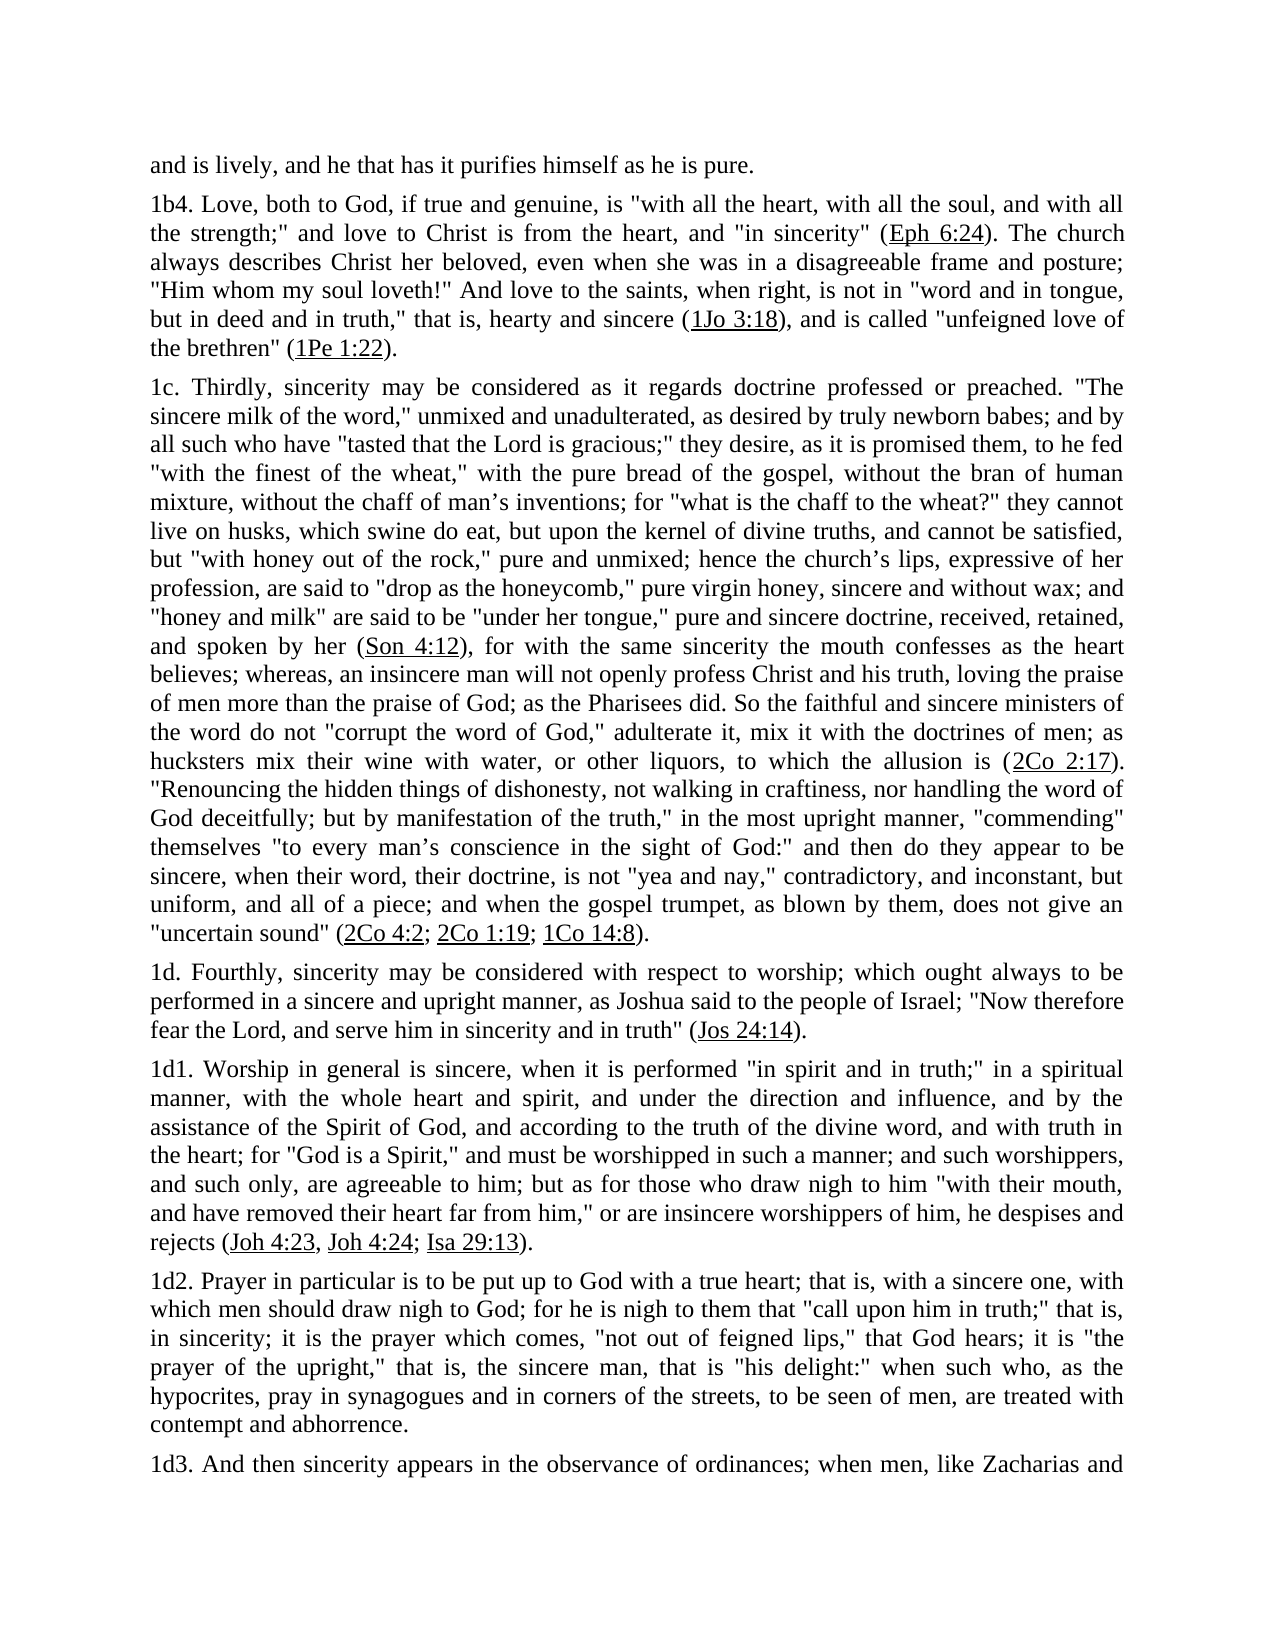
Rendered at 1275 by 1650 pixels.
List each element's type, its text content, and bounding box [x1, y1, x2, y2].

text 1b4. Love, both to God, if true and genuine, is "with all the heart, with all the soul, and with all the strength;" and love to Christ is from the heart, and "in sincerity" (Eph 6:24). The church always describes Christ her beloved, even when she was in a disagreeable frame and posture; "Him whom my soul loveth!" And love to the saints, when right, is not in "word and in tongue, but in deed and in truth," that is, hearty and sincere (1Jo 3:18), and is called "unfeigned love of the brethren" (1Pe 1:22). [150, 189, 1125, 362]
text 1d1. Worship in general is sincere, when it is performed "in spirit and in truth;" in a spiritual manner, with the whole heart and spirit, and under the direction and influence, and by the assistance of the Spirit of God, and according to the truth of the divine word, and with truth in the heart; for "God is a Spirit," and must be worshipped in such a manner; and such worshippers, and such only, are agreeable to him; but as for those who draw nigh to him "with their mouth, and have removed their heart far from him," or are insincere worshippers of him, he despises and rejects (Joh 4:23, Joh 4:24; Isa 29:13). [150, 1054, 1125, 1255]
text 1c. Thirdly, sincerity may be considered as it regards doctrine professed or preached. "The sincere milk of the word," unmixed and unadulterated, as desired by truly newborn babes; and by all such who have "tasted that the Lord is gracious;" they desire, as it is promised them, to he fed "with the finest of the wheat," with the pure bread of the gospel, without the bran of human mixture, without the chaff of man’s inventions; for "what is the chaff to the wheat?" they cannot live on husks, which swine do eat, but upon the kernel of divine truths, and cannot be satisfied, but "with honey out of the rock," pure and unmixed; hence the church’s lips, expressive of her profession, are said to "drop as the honeycomb," pure virgin honey, sincere and without wax; and "honey and milk" are said to be "under her tongue," pure and sincere doctrine, received, retained, and spoken by her (Son 4:12), for with the same sincerity the mouth confesses as the heart believes; whereas, an insincere man will not openly profess Christ and his truth, loving the praise of men more than the praise of God; as the Pharisees did. So the faithful and sincere ministers of the word do not "corrupt the word of God," adulterate it, mix it with the doctrines of men; as hucksters mix their wine with water, or other liquors, to which the allusion is (2Co 2:17). "Renouncing the hidden things of dishonesty, not walking in craftiness, nor handling the word of God deceitfully; but by manifestation of the truth," in the most upright manner, "commending" themselves "to every man’s conscience in the sight of God:" and then do they appear to be sincere, when their word, their doctrine, is not "yea and nay," contradictory, and inconstant, but uniform, and all of a piece; and when the gospel trumpet, as blown by them, does not give an "uncertain sound" (2Co 4:2; 2Co 1:19; 1Co 14:8). [150, 372, 1125, 947]
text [150, 150, 1125, 179]
text 1d2. Prayer in particular is to be put up to God with a true heart; that is, with a sincere one, with which men should draw nigh to God; for he is nigh to them that "call upon him in truth;" that is, in sincerity; it is the prayer which comes, "not out of feigned lips," that God hears; it is "the prayer of the upright," that is, the sincere man, that is "his delight:" when such who, as the hypocrites, pray in synagogues and in corners of the streets, to be seen of men, are treated with contempt and abhorrence. [150, 1266, 1125, 1438]
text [150, 1449, 1125, 1477]
text 1d. Fourthly, sincerity may be considered with respect to worship; which ought always to be performed in a sincere and upright manner, as Joshua said to the people of Israel; "Now therefore fear the Lord, and serve him in sincerity and in truth" (Jos 24:14). [150, 957, 1125, 1044]
